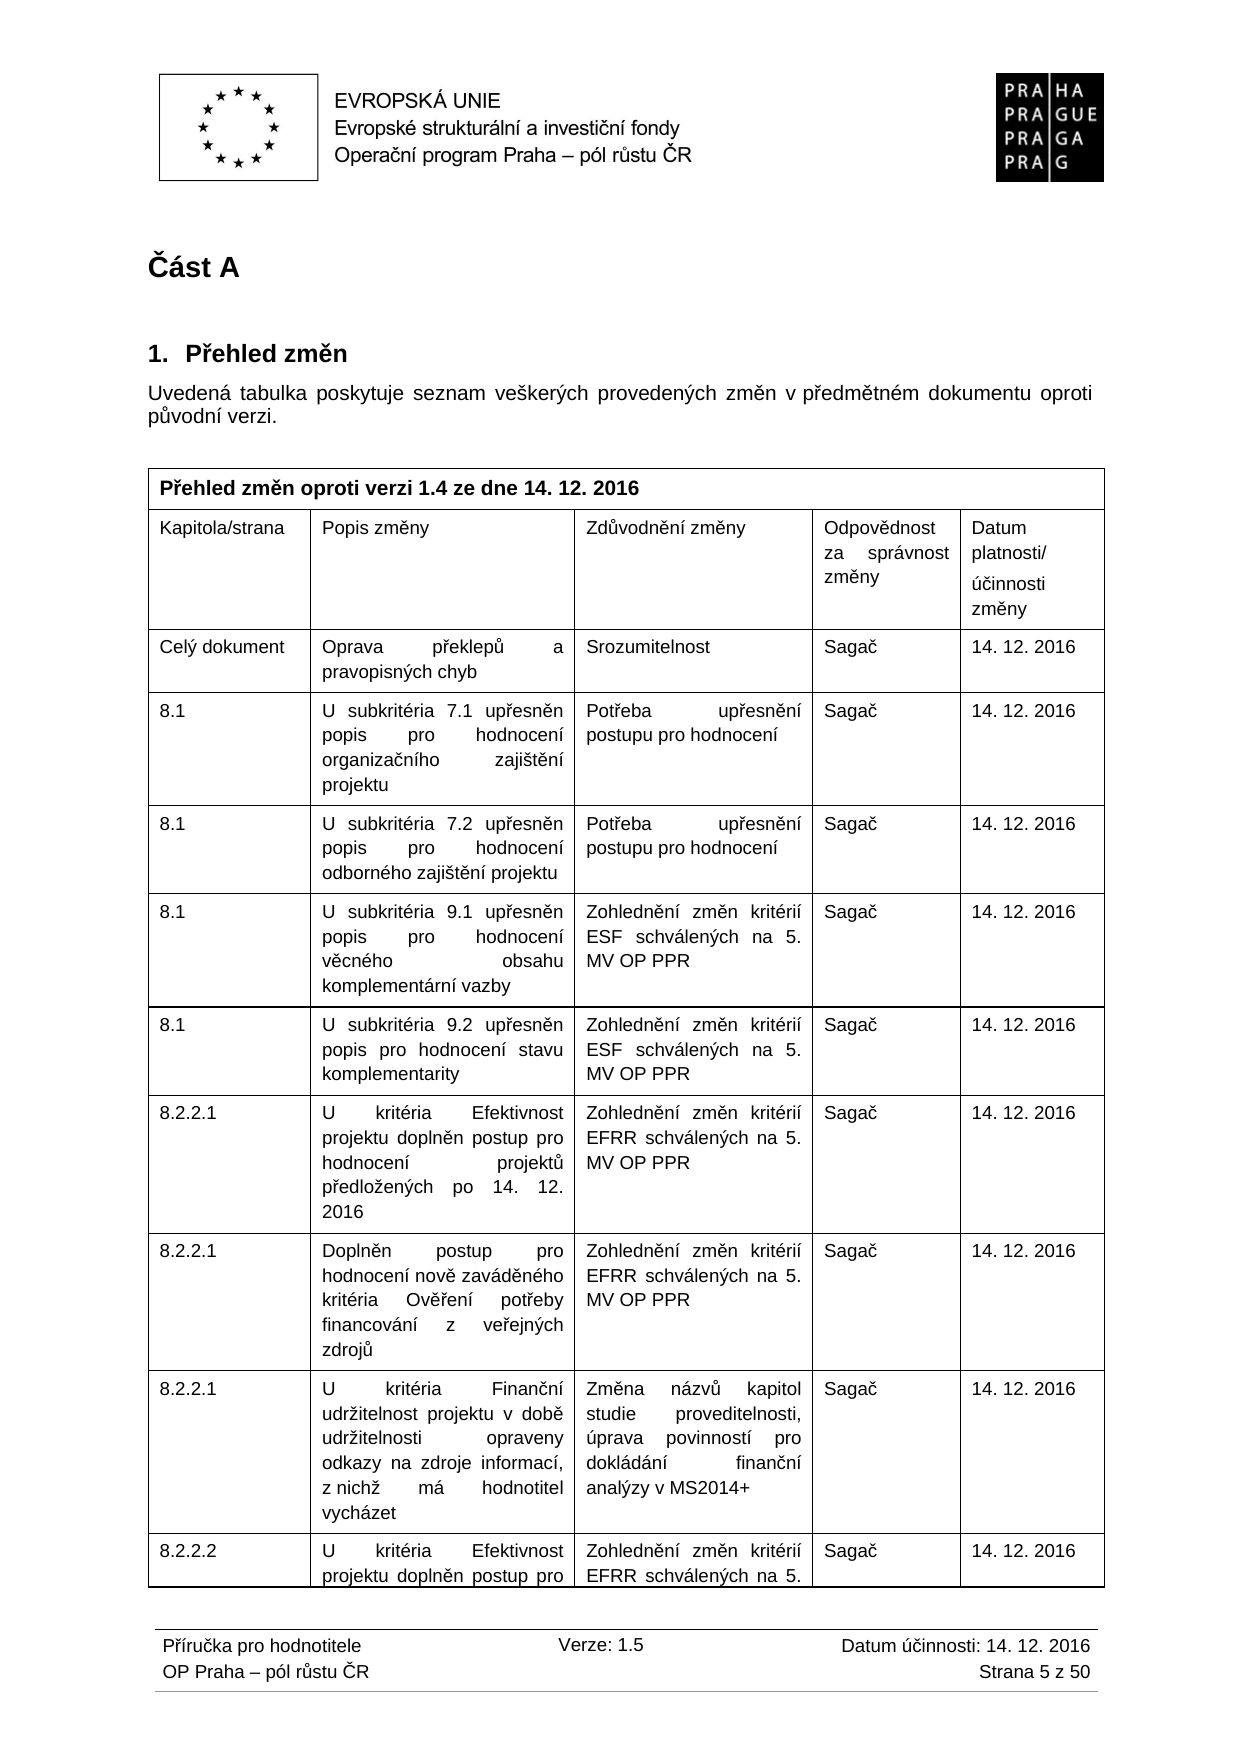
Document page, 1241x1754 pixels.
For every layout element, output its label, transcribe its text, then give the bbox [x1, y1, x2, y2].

table_cell Sagač [813, 1008, 960, 1094]
table_cell Změna názvů kapitol studie proveditelnosti, úprava povinností pro dokládání finanční analýzy v MS2014+ [575, 1371, 812, 1533]
table_cell 14. 12. 2016 [961, 894, 1104, 1006]
table_cell Sagač [813, 806, 960, 893]
table_cell 14. 12. 2016 [961, 693, 1104, 805]
text Část A [148, 251, 1093, 284]
table_cell 14. 12. 2016 [961, 806, 1104, 893]
table_cell 8.1 [149, 806, 310, 893]
table_cell Potřeba upřesnění postupu pro hodnocení [575, 806, 812, 893]
table_cell 14. 12. 2016 [961, 630, 1104, 692]
table_cell 14. 12. 2016 [961, 1534, 1104, 1586]
table_cell Sagač [813, 1371, 960, 1533]
table_cell 14. 12. 2016 [961, 1234, 1104, 1370]
table_cell U subkritéria 7.2 upřesněn popis pro hodnocení odborného zajištění projektu [311, 806, 574, 893]
table_cell 14. 12. 2016 [961, 1008, 1104, 1094]
table_cell U kritéria Finanční udržitelnost projektu v době udržitelnosti opraveny odkazy na zdroje informací, z nichž má hodnotitel vycházet [311, 1371, 574, 1533]
table_cell Sagač [813, 1534, 960, 1586]
table_cell 14. 12. 2016 [961, 1096, 1104, 1232]
table_cell Zohlednění změn kritérií ESF schválených na 5. MV OP PPR [575, 894, 812, 1006]
table_cell 8.2.2.1 [149, 1234, 310, 1370]
table_cell Zohlednění změn kritérií EFRR schválených na 5. MV OP PPR [575, 1234, 812, 1370]
table_cell Sagač [813, 1096, 960, 1232]
table_cell 8.1 [149, 1008, 310, 1094]
table_cell Zohlednění změn kritérií EFRR schválených na 5. MV OP PPR [575, 1534, 812, 1586]
table_cell Popis změny [311, 510, 574, 629]
table_cell 8.2.2.1 [149, 1371, 310, 1533]
table_cell Celý dokument [149, 630, 310, 692]
table_cell U subkritéria 9.1 upřesněn popis pro hodnocení věcného obsahu komplementární vazby [311, 894, 574, 1006]
picture [158, 73, 696, 182]
table_cell Doplněn postup pro hodnocení nově zaváděného kritéria Ověření potřeby financování z veřejných zdrojů [311, 1234, 574, 1370]
text Přehled změn [148, 339, 1093, 368]
table_cell 14. 12. 2016 [961, 1371, 1104, 1533]
table_cell 8.1 [149, 894, 310, 1006]
table_cell Kapitola/strana [149, 510, 310, 629]
table_cell Sagač [813, 894, 960, 1006]
table_cell Sagač [813, 1234, 960, 1370]
table_cell U subkritéria 7.1 upřesněn popis pro hodnocení organizačního zajištění projektu [311, 693, 574, 805]
table_cell 8.1 [149, 693, 310, 805]
table_cell Zdůvodnění změny [575, 510, 812, 629]
text Uvedená tabulka poskytuje seznam veškerých provedených změn v předmětném dokumentu oproti původní verzi. [148, 380, 1093, 428]
table_cell Datum platnosti/ účinnosti změny [961, 510, 1104, 629]
table_cell Sagač [813, 630, 960, 692]
table_cell Srozumitelnost [575, 630, 812, 692]
table_cell 8.2.2.1 [149, 1096, 310, 1232]
table_cell Potřeba upřesnění postupu pro hodnocení [575, 693, 812, 805]
table_cell Zohlednění změn kritérií EFRR schválených na 5. MV OP PPR [575, 1096, 812, 1232]
table_cell Zohlednění změn kritérií ESF schválených na 5. MV OP PPR [575, 1008, 812, 1094]
table_cell Odpovědnost za správnost změny [813, 510, 960, 629]
table_header Přehled změn oproti verzi 1.4 ze dne 14. 12. 2016 [149, 469, 1104, 509]
picture [996, 73, 1104, 182]
table_cell 8.2.2.2 [149, 1534, 310, 1586]
table_cell U subkritéria 9.2 upřesněn popis pro hodnocení stavu komplementarity [311, 1008, 574, 1094]
table_cell U kritéria Efektivnost projektu doplněn postup pro hodnocení projektů předložených po 14. 12. 2016 [311, 1096, 574, 1232]
table_cell Sagač [813, 693, 960, 805]
table_cell Oprava překlepů a pravopisných chyb [311, 630, 574, 692]
table_cell U kritéria Efektivnost projektu doplněn postup pro hodnocení projektů předložených po 14. 12. 2016 [311, 1534, 574, 1586]
